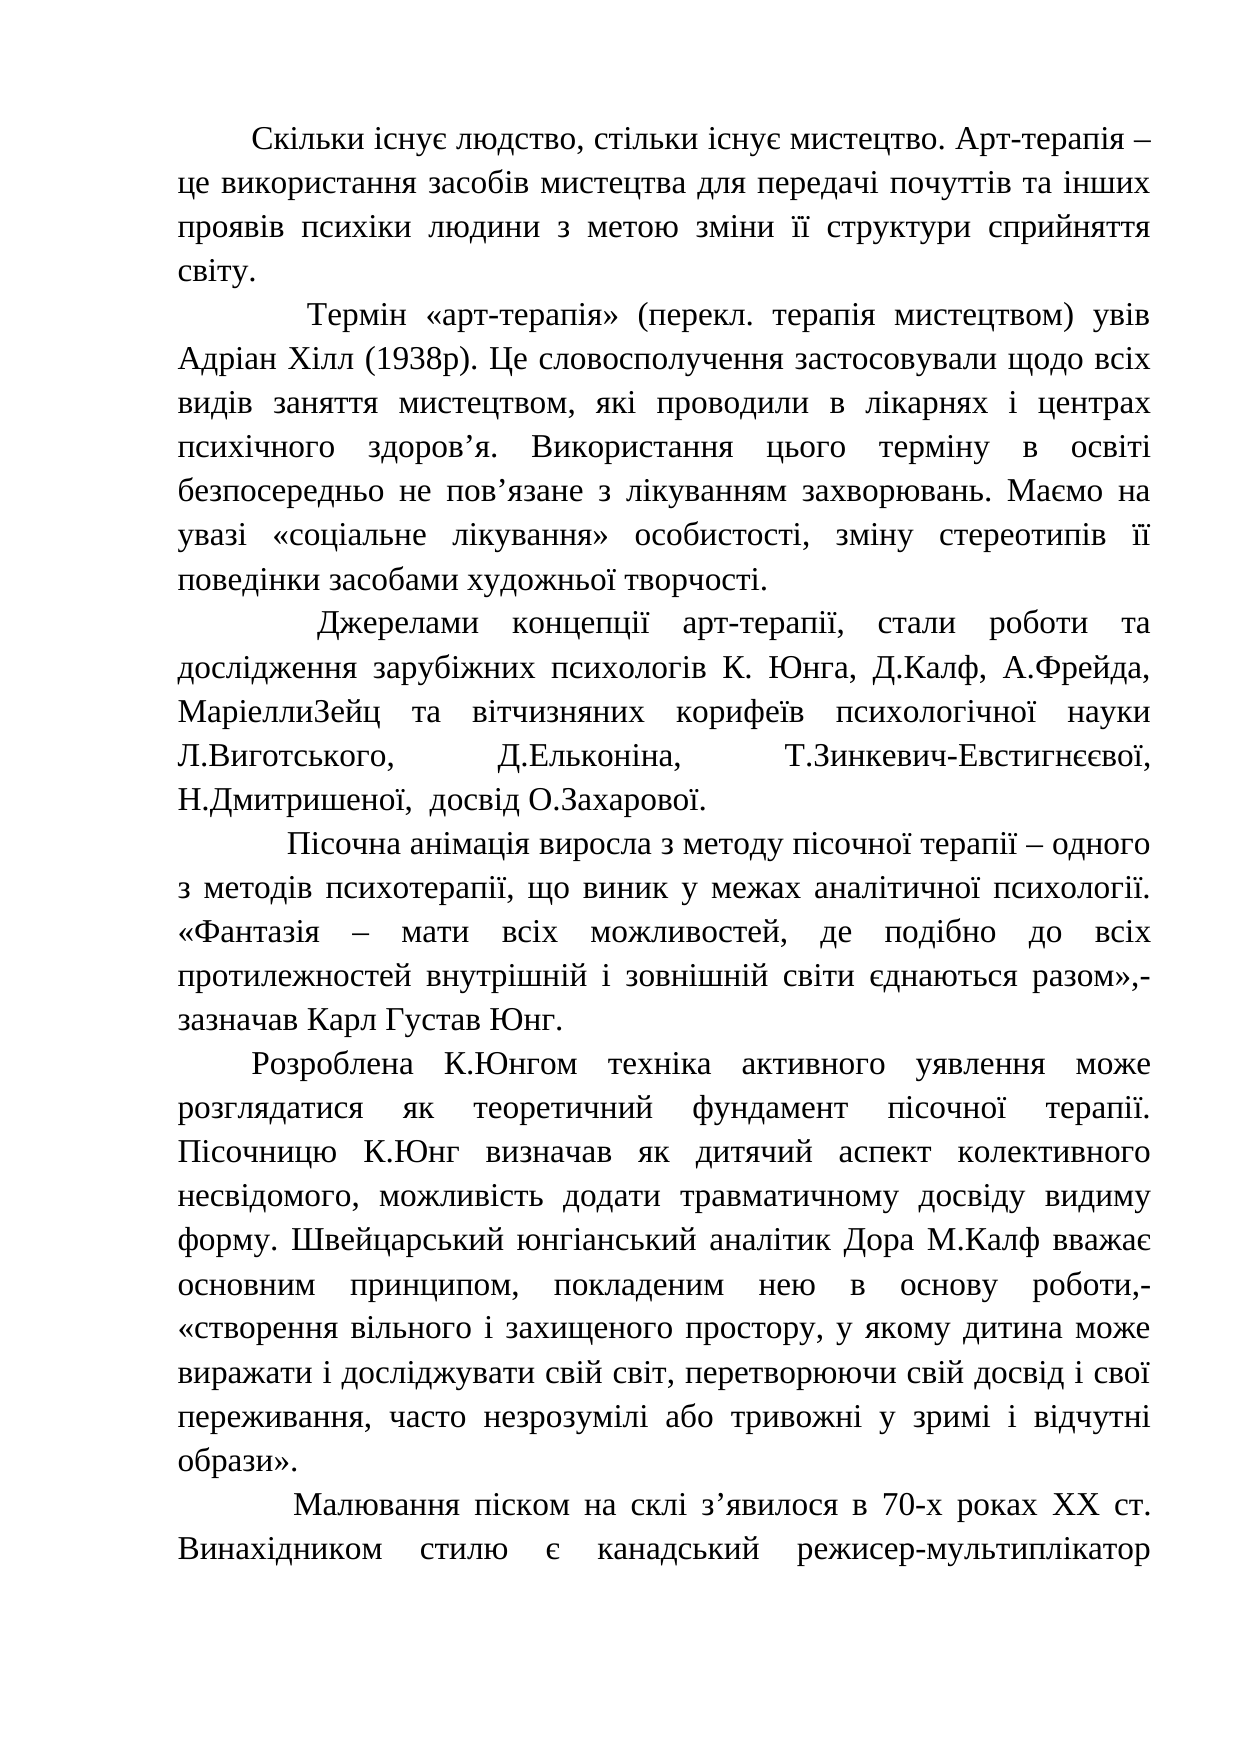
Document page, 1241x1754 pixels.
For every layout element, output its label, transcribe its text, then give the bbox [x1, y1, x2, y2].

text Розроблена К.Юнгом техніка активного уявлення може розглядатися як теоретичний фундамент пісочної терапії. Пісочницю К.Юнг визначав як дитячий аспект колективного несвідомого, можливість додати травматичному досвіду видиму форму. Швейцарський юнгіанський аналітик Дора М.Калф вважає основним принципом, покладеним нею в основу роботи,- «створення вільного і захищеного простору, у якому дитина може виражати і досліджувати свій світ, перетворюючи свій досвід і свої переживання, часто незрозумілі або тривожні у зримі і відчутні образи». [177, 1043, 1152, 1478]
text Джерелами концепції арт-терапії, стали роботи та дослідження зарубіжних психологів К. Юнга, Д.Калф, А.Фрейда, МаріеллиЗейц та вітчизняних корифеїв психологічної науки Л.Виготського, Д.Ельконіна, Т.Зинкевич-Евстигнєєвої, Н.Дмитришеної, досвід О.Захарової. [177, 603, 1152, 817]
text Пісочна анімація виросла з методу пісочної терапії – одного з методів психотерапії, що виник у межах аналітичної психології. «Фантазія – мати всіх можливостей, де подібно до всіх протилежностей внутрішній і зовнішній світи єднаються разом»,- зазначав Карл Густав Юнг. [177, 823, 1152, 1038]
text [177, 1484, 1152, 1566]
text Термін «арт-терапія» (перекл. терапія мистецтвом) увів Адріан Хілл (1938р). Це словосполучення застосовували щодо всіх видів заняття мистецтвом, які проводили в лікарнях і центрах психічного здоров’я. Використання цього терміну в освіті безпосередньо не пов’язане з лікуванням захворювань. Маємо на увазі «соціальне лікування» особистості, зміну стереотипів її поведінки засобами художньої творчості. [177, 294, 1152, 597]
text Скільки існує людство, стільки існує мистецтво. Арт-терапія – це використання засобів мистецтва для передачі почуттів та інших проявів психіки людини з метою зміни її структури сприйняття світу. [177, 118, 1152, 289]
